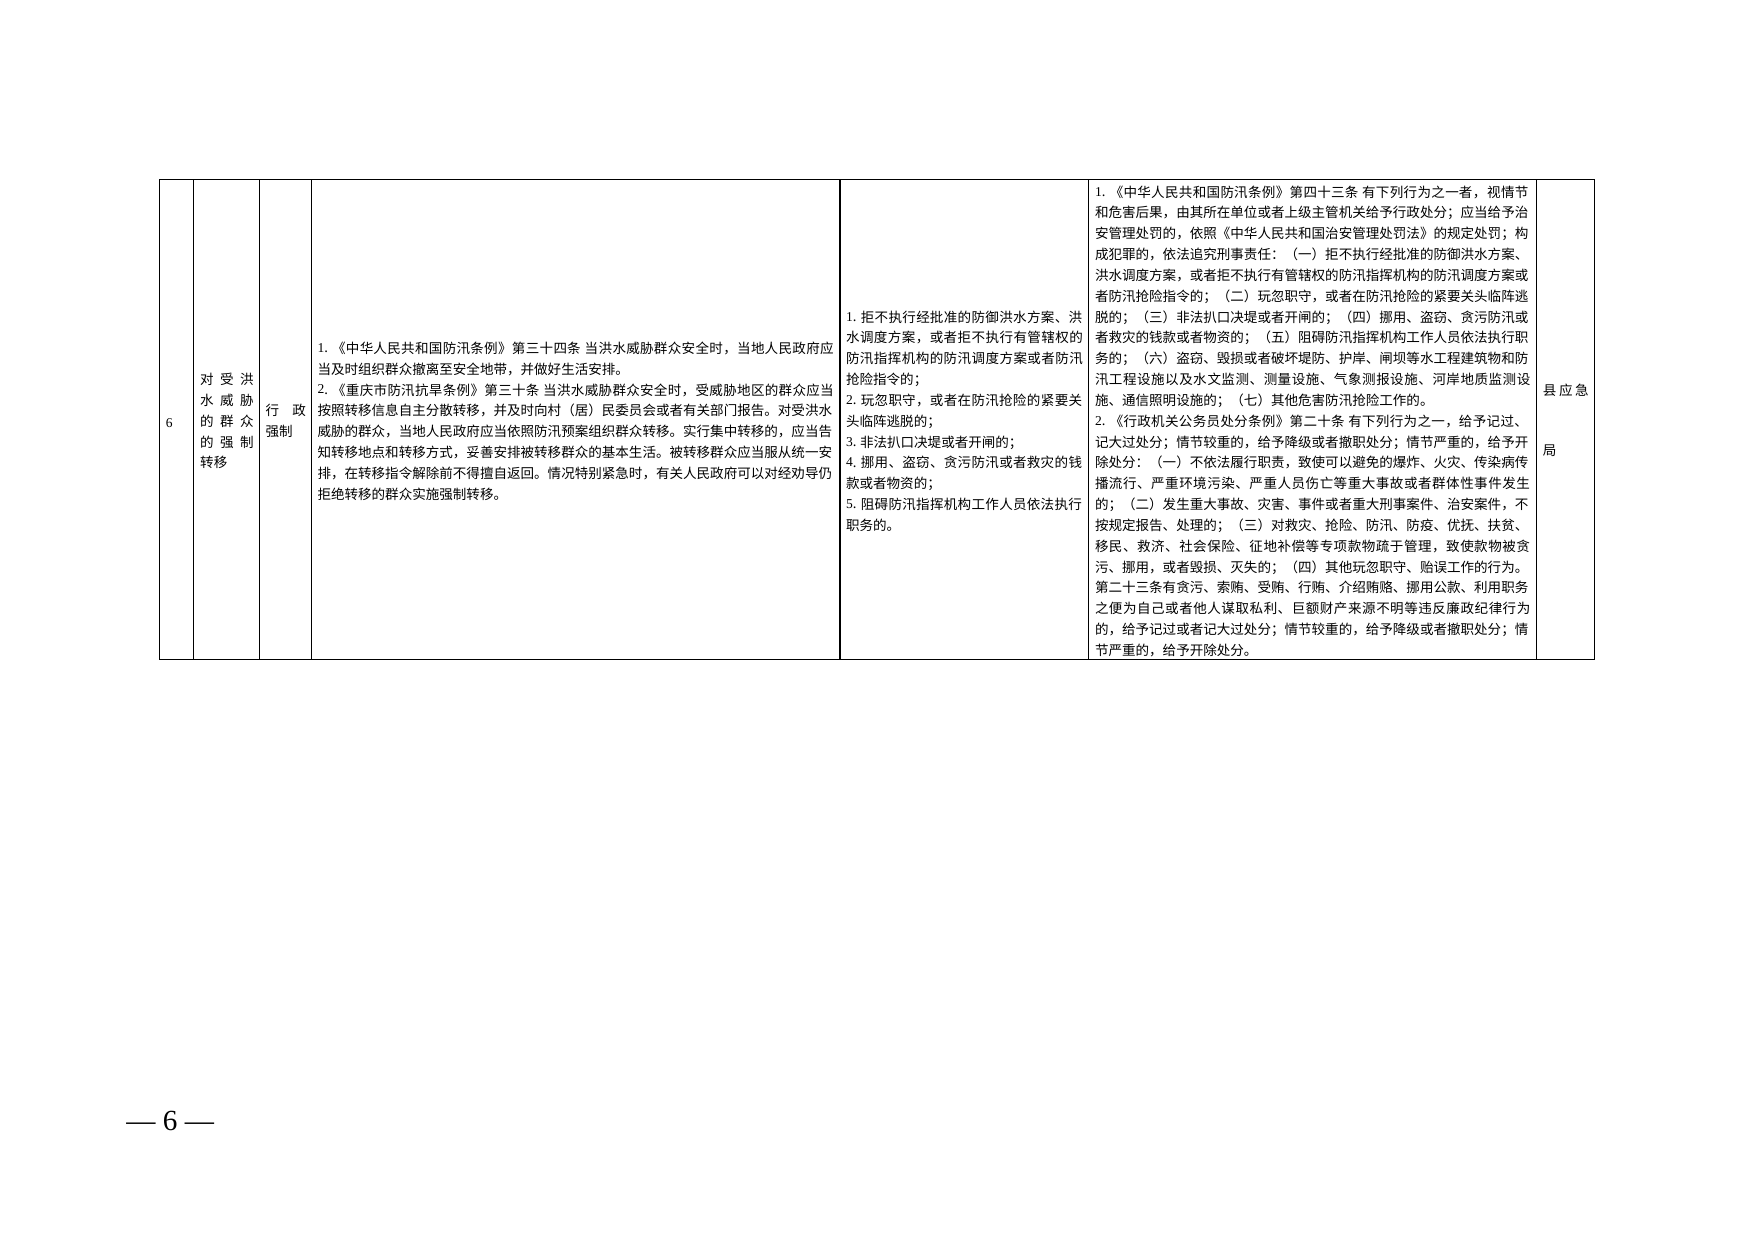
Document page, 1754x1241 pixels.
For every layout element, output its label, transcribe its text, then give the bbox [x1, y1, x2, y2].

table_cell 对受洪水威胁的群众的强制转移 [194, 180, 259, 659]
table_cell 县应急局 [1537, 180, 1594, 659]
table_cell 1. 拒不执行经批准的防御洪水方案、洪水调度方案，或者拒不执行有管辖权的防汛指挥机构的防汛调度方案或者防汛抢险指令的； 2. 玩忽职守，或者在防汛抢险的紧要关头临阵逃脱的； 3. 非法扒口决堤或者开闸的； 4. 挪用、盗窃、贪污防汛或者救灾的钱款或者物资的； 5. 阻碍防汛指挥机构工作人员依法执行职务的。 [841, 180, 1088, 659]
table_cell 1. 《中华人民共和国防汛条例》第四十三条 有下列行为之一者，视情节和危害后果，由其所在单位或者上级主管机关给予行政处分；应当给予治安管理处罚的，依照《中华人民共和国治安管理处罚法》的规定处罚；构成犯罪的，依法追究刑事责任：（一）拒不执行经批准的防御洪水方案、洪水调度方案，或者拒不执行有管辖权的防汛指挥机构的防汛调度方案或者防汛抢险指令的；（二）玩忽职守，或者在防汛抢险的紧要关头临阵逃脱的；（三）非法扒口决堤或者开闸的；（四）挪用、盗窃、贪污防汛或者救灾的钱款或者物资的；（五）阻碍防汛指挥机构工作人员依法执行职务的；（六）盗窃、毁损或者破坏堤防、护岸、闸坝等水工程建筑物和防汛工程设施以及水文监测、测量设施、气象测报设施、河岸地质监测设施、通信照明设施的；（七）其他危害防汛抢险工作的。 2. 《行政机关公务员处分条例》第二十条 有下列行为之一，给予记过、记大过处分；情节较重的，给予降级或者撤职处分；情节严重的，给予开除处分：（一）不依法履行职责，致使可以避免的爆炸、火灾、传染病传播流行、严重环境污染、严重人员伤亡等重大事故或者群体性事件发生的；（二）发生重大事故、灾害、事件或者重大刑事案件、治安案件，不按规定报告、处理的；（三）对救灾、抢险、防汛、防疫、优抚、扶贫、移民、救济、社会保险、征地补偿等专项款物疏于管理，致使款物被贪污、挪用，或者毁损、灭失的；（四）其他玩忽职守、贻误工作的行为。第二十三条有贪污、索贿、受贿、行贿、介绍贿赂、挪用公款、利用职务之便为自己或者他人谋取私利、巨额财产来源不明等违反廉政纪律行为的，给予记过或者记大过处分；情节较重的，给予降级或者撤职处分；情节严重的，给予开除处分。 [1089, 180, 1536, 659]
table_cell 6 [160, 180, 193, 659]
table_cell 1. 《中华人民共和国防汛条例》第三十四条 当洪水威胁群众安全时，当地人民政府应当及时组织群众撤离至安全地带，并做好生活安排。 2. 《重庆市防汛抗旱条例》第三十条 当洪水威胁群众安全时，受威胁地区的群众应当按照转移信息自主分散转移，并及时向村（居）民委员会或者有关部门报告。对受洪水威胁的群众，当地人民政府应当依照防汛预案组织群众转移。实行集中转移的，应当告知转移地点和转移方式，妥善安排被转移群众的基本生活。被转移群众应当服从统一安排，在转移指令解除前不得擅自返回。情况特别紧急时，有关人民政府可以对经劝导仍拒绝转移的群众实施强制转移。 [312, 180, 839, 659]
table_cell 行政强制 [260, 180, 311, 659]
